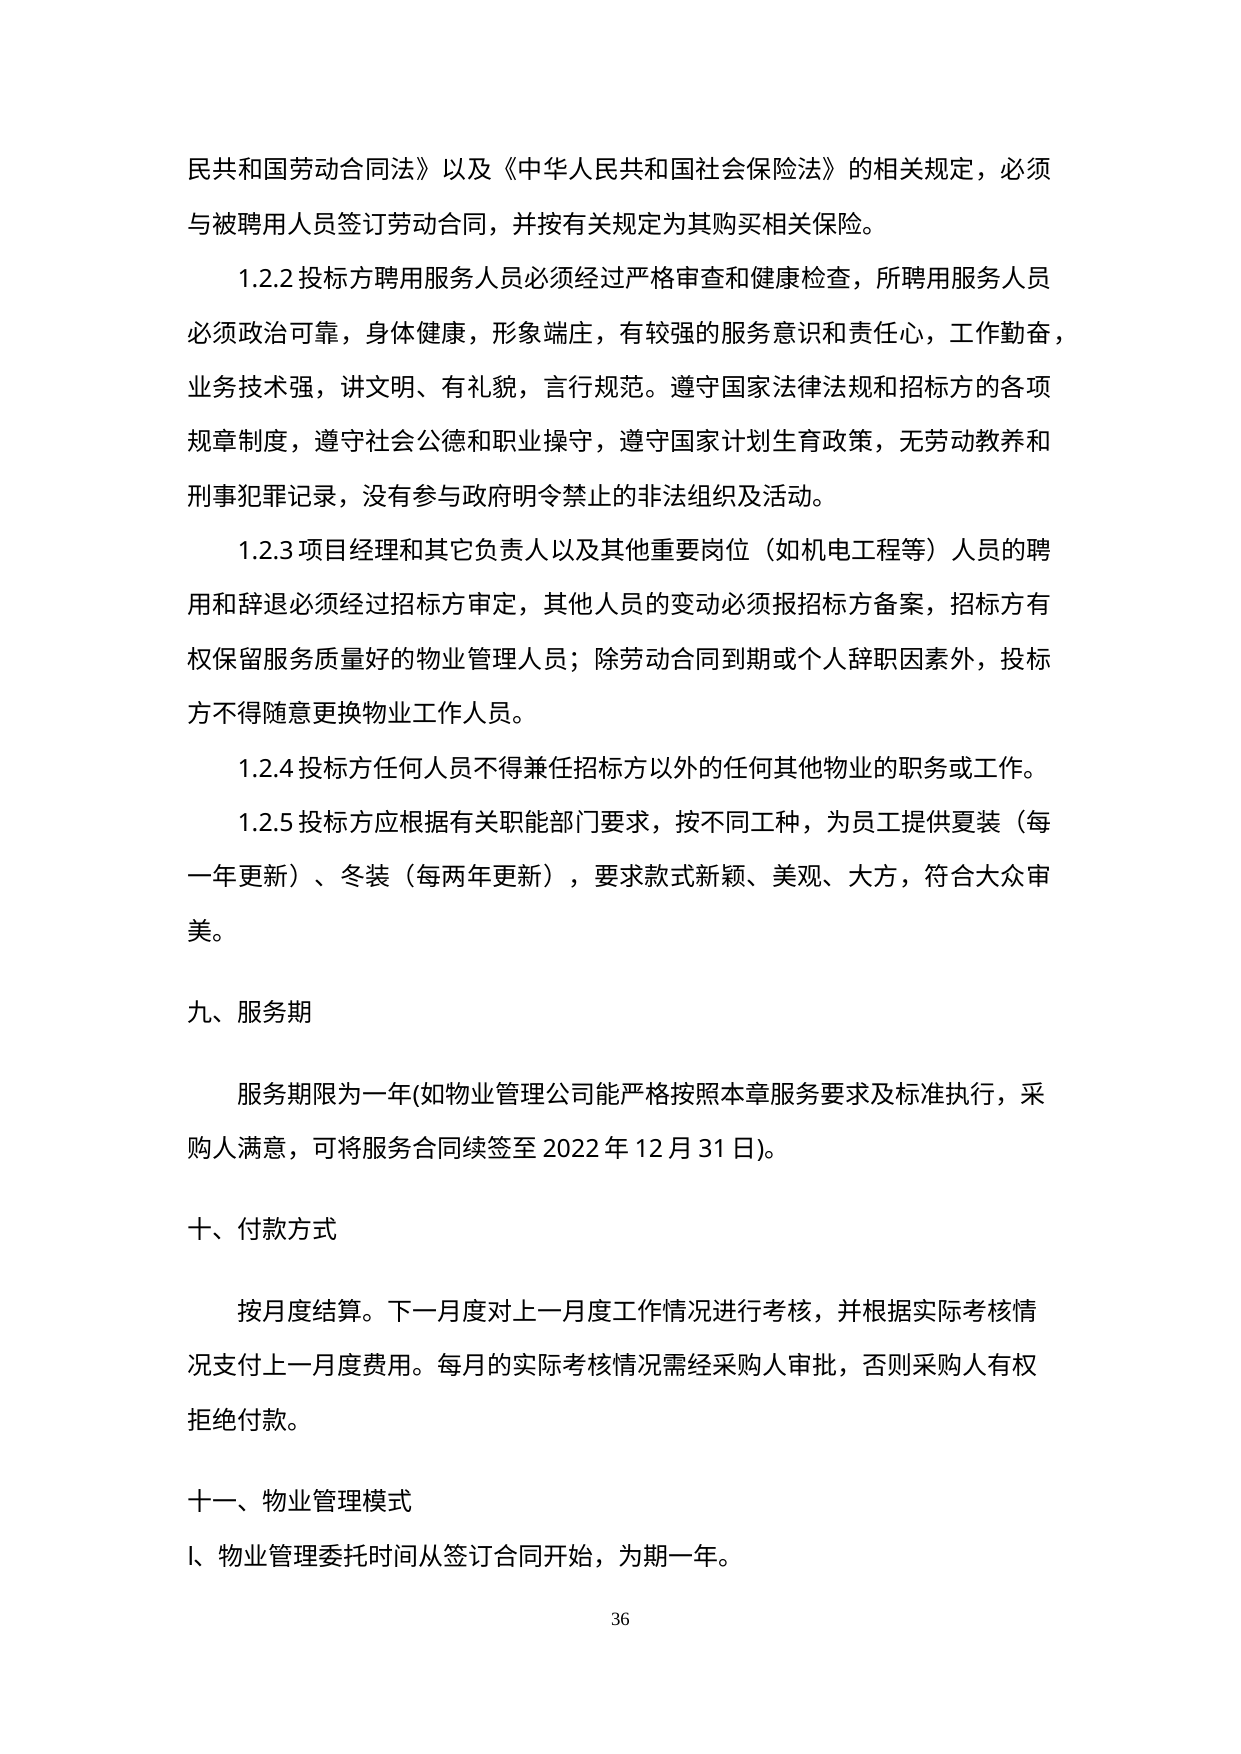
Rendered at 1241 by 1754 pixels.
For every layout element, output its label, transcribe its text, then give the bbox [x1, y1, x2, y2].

text l、物业管理委托时间从签订合同开始，为期一年。 [187, 1536, 1053, 1572]
subtitle 服务期限为一年(如物业管理公司能严格按照本章服务要求及标准执行，采购人满意，可将服务合同续签至2022年12月31日)。 [187, 1074, 1053, 1165]
subtitle 九、服务期 [187, 993, 1053, 1029]
text 1.2.3项目经理和其它负责人以及其他重要岗位（如机电工程等）人员的聘用和辞退必须经过招标方审定，其他人员的变动必须报招标方备案，招标方有权保留服务质量好的物业管理人员；除劳动合同到期或个人辞职因素外，投标方不得随意更换物业工作人员。 [187, 531, 1053, 730]
text 1.2.4投标方任何人员不得兼任招标方以外的任何其他物业的职务或工作。 [187, 748, 1053, 784]
subtitle 按月度结算。下一月度对上一月度工作情况进行考核，并根据实际考核情况支付上一月度费用。每月的实际考核情况需经采购人审批，否则采购人有权拒绝付款。 [187, 1291, 1053, 1436]
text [187, 150, 1053, 241]
text 十一、物业管理模式 [187, 1482, 1053, 1518]
text 1.2.5投标方应根据有关职能部门要求，按不同工种，为员工提供夏装（每一年更新）、冬装（每两年更新），要求款式新颖、美观、大方，符合大众审美。 [187, 802, 1053, 947]
text 1.2.2投标方聘用服务人员必须经过严格审查和健康检查，所聘用服务人员必须政治可靠，身体健康，形象端庄，有较强的服务意识和责任心，工作勤奋，业务技术强，讲文明、有礼貌，言行规范。遵守国家法律法规和招标方的各项规章制度，遵守社会公德和职业操守，遵守国家计划生育政策，无劳动教养和刑事犯罪记录，没有参与政府明令禁止的非法组织及活动。 [187, 259, 1053, 512]
subtitle 十、付款方式 [187, 1210, 1053, 1246]
